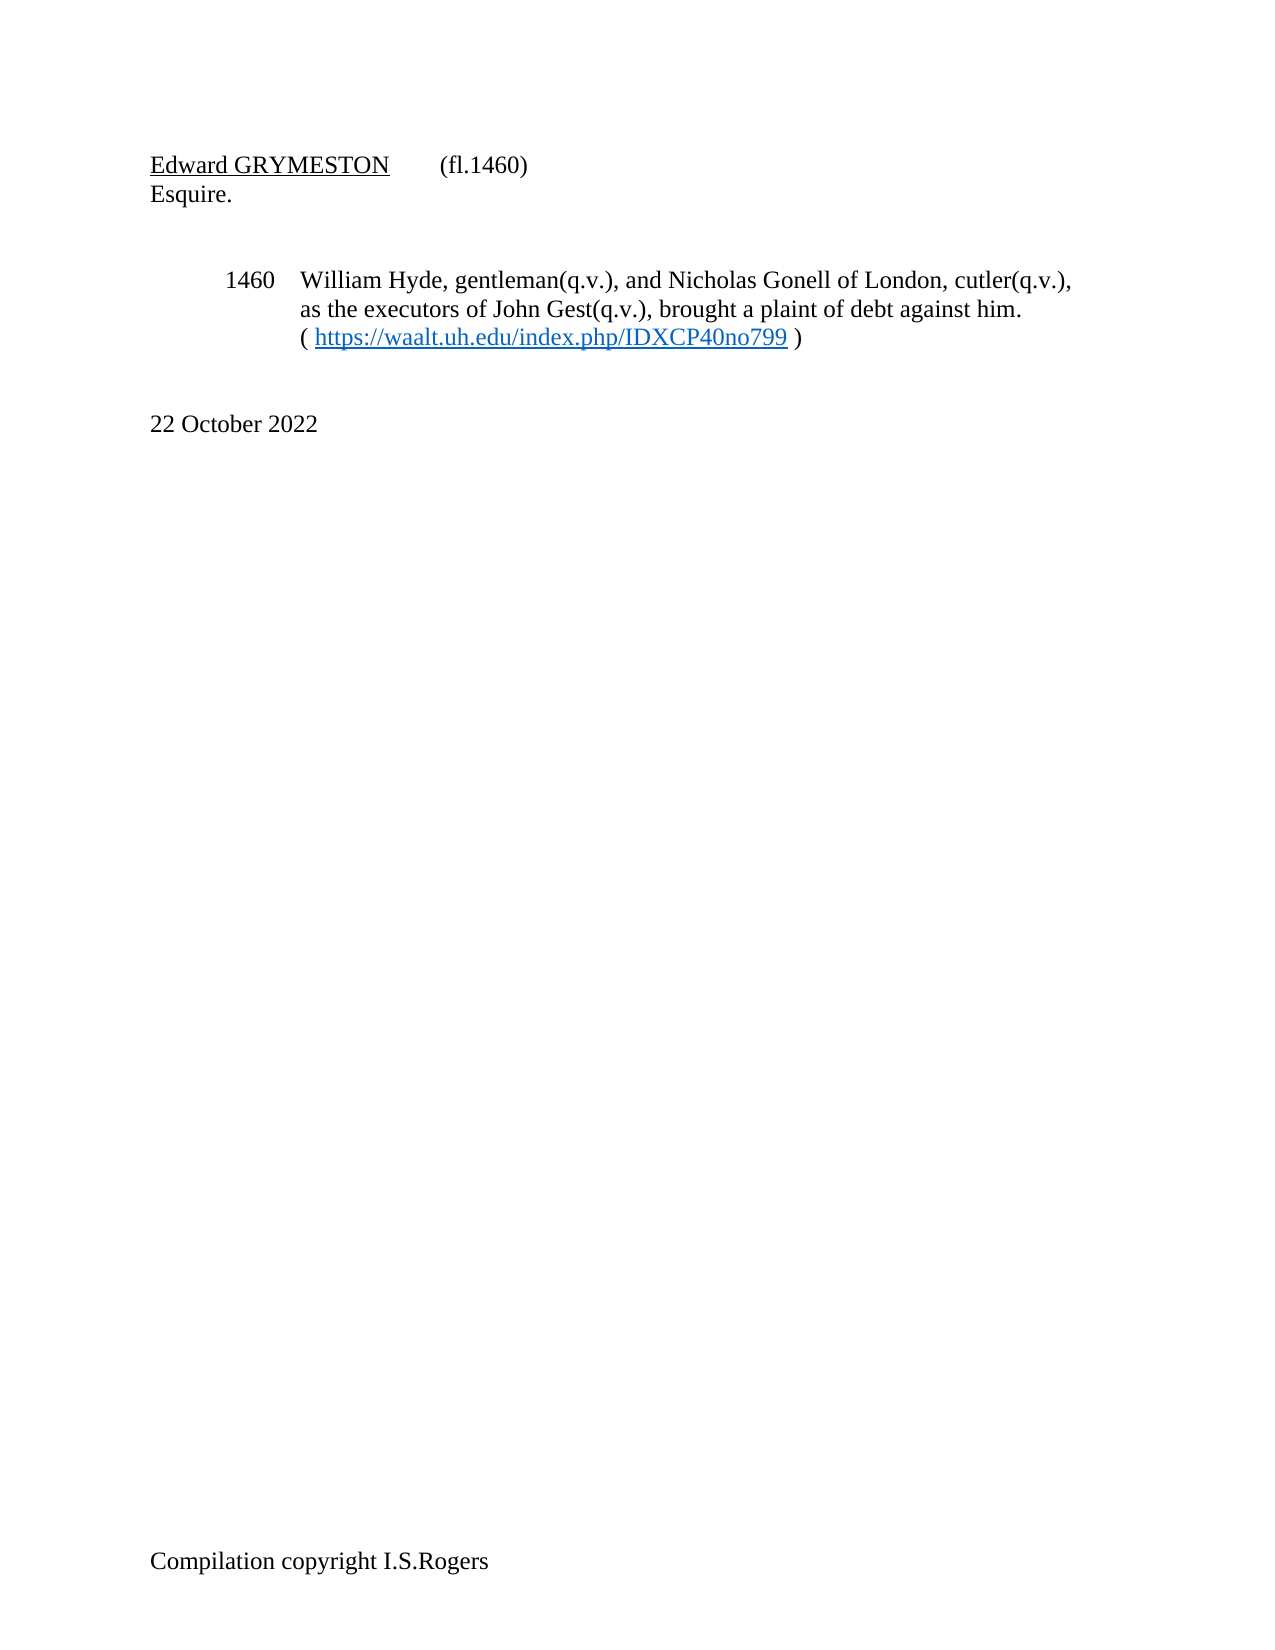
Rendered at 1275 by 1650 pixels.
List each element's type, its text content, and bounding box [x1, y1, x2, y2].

text ( https://waalt.uh.edu/index.php/IDXCP40no799 ) [225, 322, 1125, 351]
text 1460 William Hyde, gentleman(q.v.), and Nicholas Gonell of London, cutler(q.v.), [150, 265, 1125, 294]
text Edward GRYMESTON (fl.1460) [150, 150, 1125, 179]
text Esquire. [150, 179, 1125, 207]
text 22 October 2022 [150, 409, 1125, 437]
text as the executors of John Gest(q.v.), brought a plaint of debt against him. [150, 294, 1125, 322]
